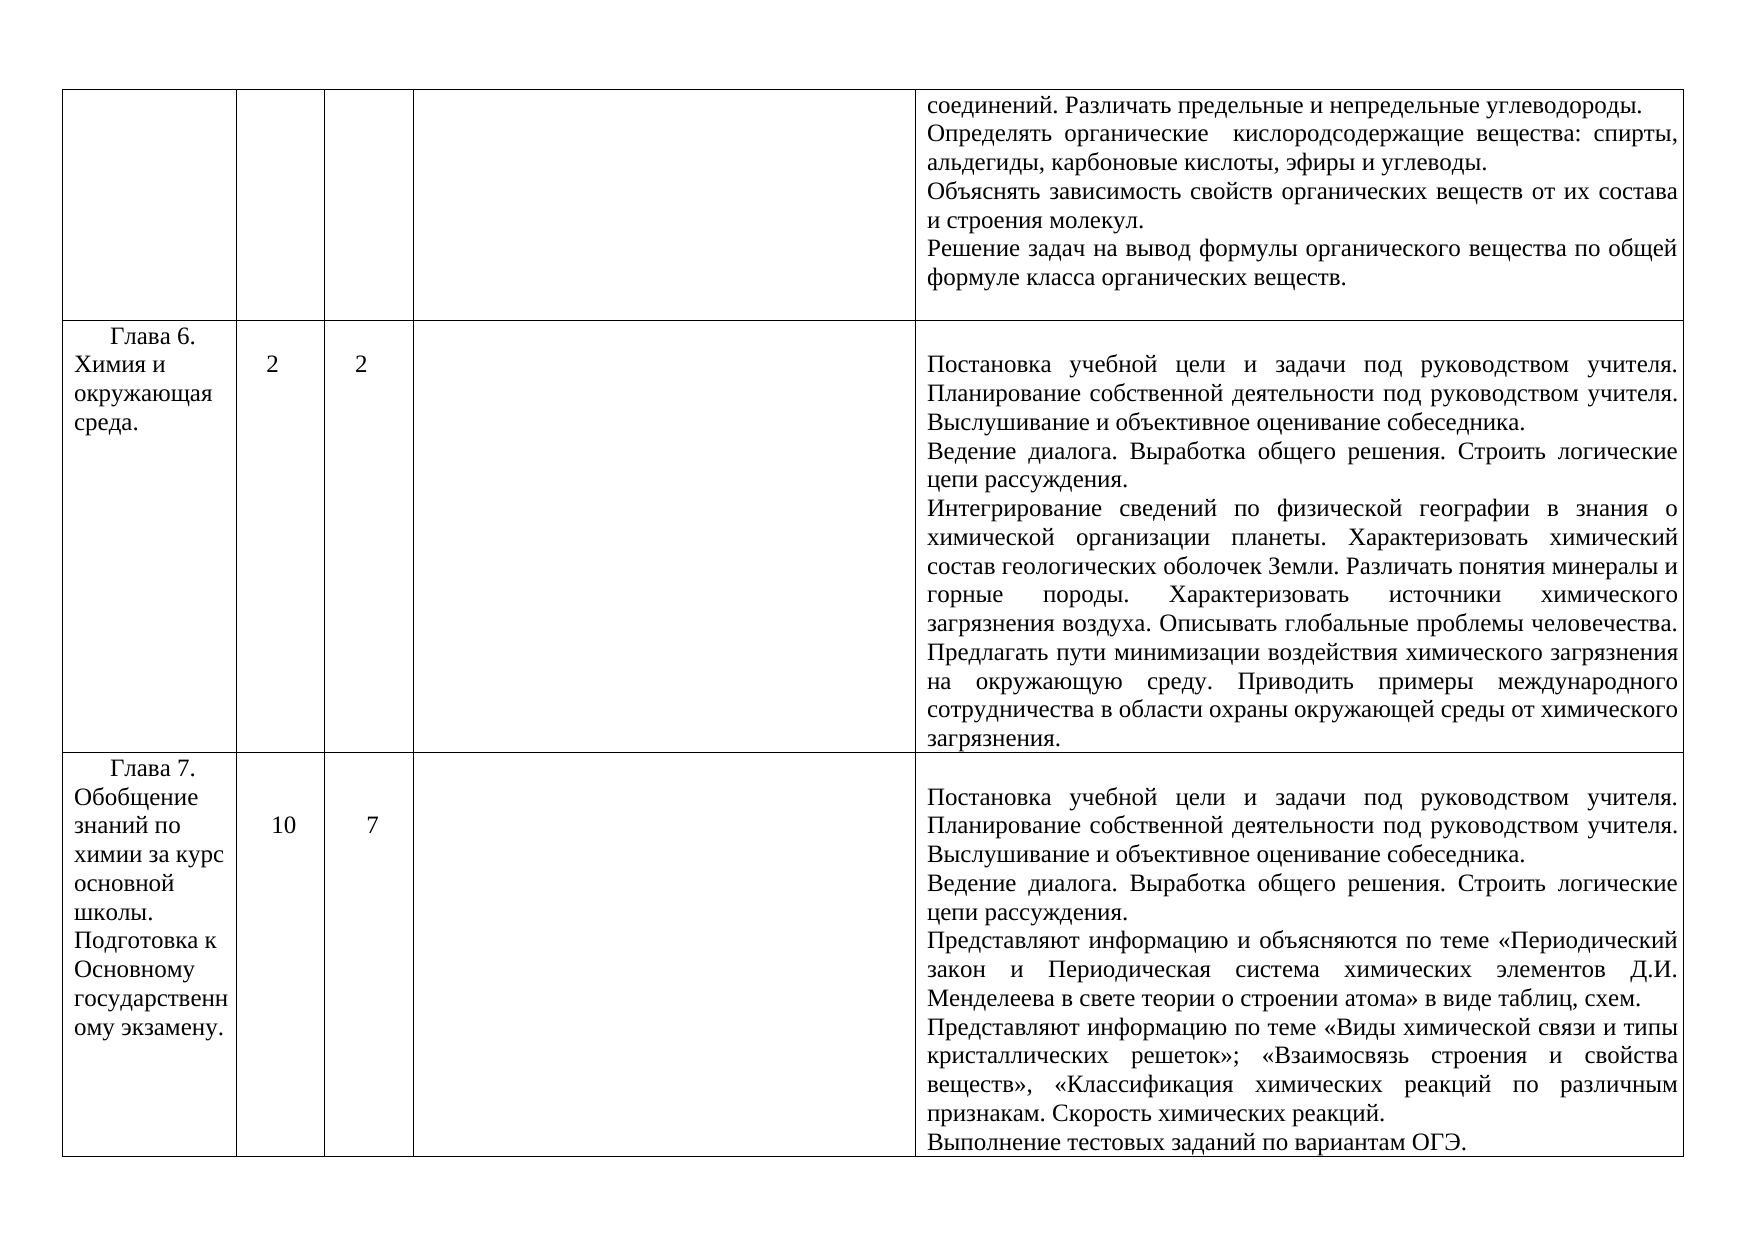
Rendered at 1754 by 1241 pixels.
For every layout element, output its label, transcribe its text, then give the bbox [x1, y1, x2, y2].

table_cell 7 [325, 753, 413, 1156]
table_cell 10 [237, 753, 324, 1156]
table_cell Постановка учебной цели и задачи под руководством учителя. Планирование собственной деятельности под руководством учителя. Выслушивание и объективное оценивание собеседника. Ведение диалога. Выработка общего решения. Строить логические цепи рассуждения. Интегрирование сведений по физической географии в знания о химической организации планеты. Характеризовать химический состав геологических оболочек Земли. Различать понятия минералы и горные породы. Характеризовать источники химического загрязнения воздуха. Описывать глобальные проблемы человечества. Предлагать пути минимизации воздействия химического загрязнения на окружающую среду. Приводить примеры международного сотрудничества в области охраны окружающей среды от химического загрязнения. [916, 321, 1683, 752]
table_cell [414, 90, 915, 320]
table_cell 6 [325, 90, 413, 320]
table_cell [414, 753, 915, 1156]
table_cell [414, 321, 915, 752]
table_cell 2 [237, 321, 324, 752]
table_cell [916, 90, 1683, 320]
table_cell Глава 6. Химия и окружающая среда. [63, 321, 236, 752]
table_cell Постановка учебной цели и задачи под руководством учителя. Планирование собственной деятельности под руководством учителя. Выслушивание и объективное оценивание собеседника. Ведение диалога. Выработка общего решения. Строить логические цепи рассуждения. Представляют информацию и объясняются по теме «Периодический закон и Периодическая система химических элементов Д.И. Менделеева в свете теории о строении атома» в виде таблиц, схем. Представляют информацию по теме «Виды химической связи и типы кристаллических решеток»; «Взаимосвязь строения и свойства веществ», «Классификация химических реакций по различным признакам. Скорость химических реакций. Выполнение тестовых заданий по вариантам ОГЭ. [916, 753, 1683, 1156]
table_cell 2 [325, 321, 413, 752]
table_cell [63, 90, 236, 320]
table_cell 0 [237, 90, 324, 320]
table_cell Глава 7. Обобщение знаний по химии за курс основной школы. Подготовка к Основному государственному экзамену. [63, 753, 236, 1156]
